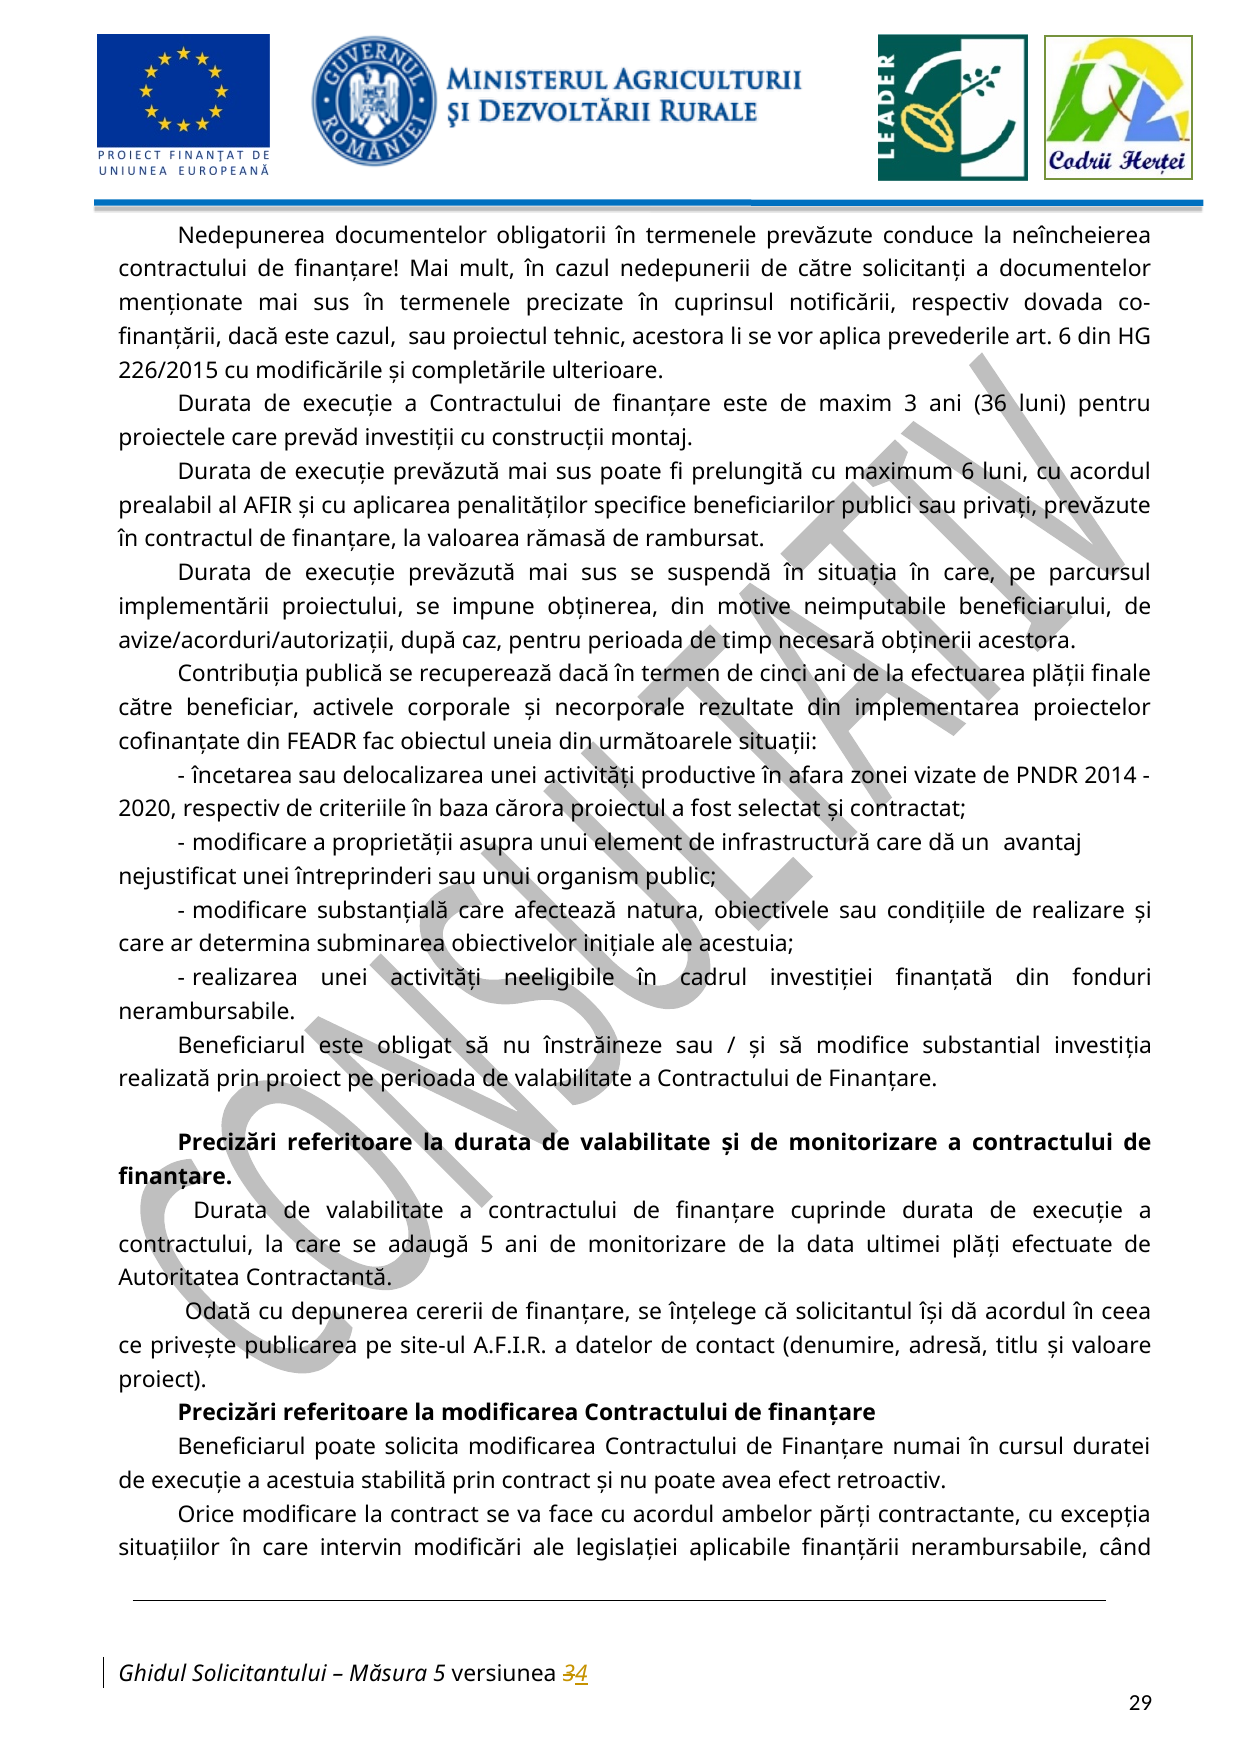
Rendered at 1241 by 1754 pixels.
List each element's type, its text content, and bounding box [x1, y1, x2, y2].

text Durata de execuţie prevăzută mai sus poate fi prelungită cu maximum 6 luni, cu acordul prealabil al AFIR şi cu aplicarea penalităţilor specifice beneficiarilor publici sau privaţi, prevăzute în contractul de finanţare, la valoarea rămasă de rambursat. [118, 455, 1152, 553]
text Beneficiarul este obligat să nu înstrăineze sau / şi să modifice substantial investiţia realizată prin proiect pe perioada de valabilitate a Contractului de Finanţare. [118, 1028, 1152, 1093]
text Nedepunerea documentelor obligatorii în termenele prevăzute conduce la neîncheierea contractului de finanţare! Mai mult, în cazul nedepunerii de către solicitanţi a documentelor menţionate mai sus în termenele precizate în cuprinsul notificării, respectiv dovada co-finanțării, dacă este cazul, sau proiectul tehnic, acestora li se vor aplica prevederile art. 6 din HG 226/2015 cu modificările şi completările ulterioare. [118, 150, 1152, 385]
list modificare a proprietăţii asupra unui element de infrastructură care dă un avantaj nejustificat unei întreprinderi sau unui organism public; [118, 826, 1152, 891]
list realizarea unei activităţi neeligibile în cadrul investiţiei finanţată din fonduri nerambursabile. [118, 961, 1152, 1026]
text Odată cu depunerea cererii de finanţare, se înţelege că solicitantul își dă acordul în ceea ce privește publicarea pe site-ul A.F.I.R. a datelor de contact (denumire, adresă, titlu și valoare proiect). [118, 1295, 1152, 1394]
picture [1046, 37, 1191, 178]
list încetarea sau delocalizarea unei activităţi productive în afara zonei vizate de PNDR 2014 -2020, respectiv de criteriile în baza cărora proiectul a fost selectat și contractat; [118, 758, 1152, 823]
text Durata de execuţie prevăzută mai sus se suspendă în situaţia în care, pe parcursul implementării proiectului, se impune obţinerea, din motive neimputabile beneficiarului, de avize/acorduri/autorizaţii, după caz, pentru perioada de timp necesară obţinerii acestora. [118, 556, 1152, 655]
text Durata de valabilitate a contractului de finanţare cuprinde durata de execuţie a contractului, la care se adaugă 5 ani de monitorizare de la data ultimei plăţi efectuate de Autoritatea Contractantă. [118, 1194, 1152, 1292]
text Precizări referitoare la durata de valabilitate şi de monitorizare a contractului de finanţare. [118, 1126, 1152, 1191]
picture [878, 34, 1028, 150]
list modificare substanţială care afectează natura, obiectivele sau condiţiile de realizare şi care ar determina subminarea obiectivelor iniţiale ale acestuia; [118, 893, 1152, 958]
text Precizări referitoare la modificarea Contractului de finanţare [118, 1396, 1152, 1427]
text Beneficiarul poate solicita modificarea Contractului de Finanțare numai în cursul duratei de execuţie a acestuia stabilită prin contract şi nu poate avea efect retroactiv. [118, 1430, 1152, 1495]
text Durata de execuţie a Contractului de finanțare este de maxim 3 ani (36 luni) pentru proiectele care prevăd investiții cu construcții montaj. [118, 387, 1152, 452]
picture [97, 34, 270, 181]
text Contribuţia publică se recuperează dacă în termen de cinci ani de la efectuarea plăţii finale către beneficiar, activele corporale și necorporale rezultate din implementarea proiectelor cofinanţate din FEADR fac obiectul uneia din următoarele situaţii: [118, 657, 1152, 756]
picture [293, 8, 809, 150]
